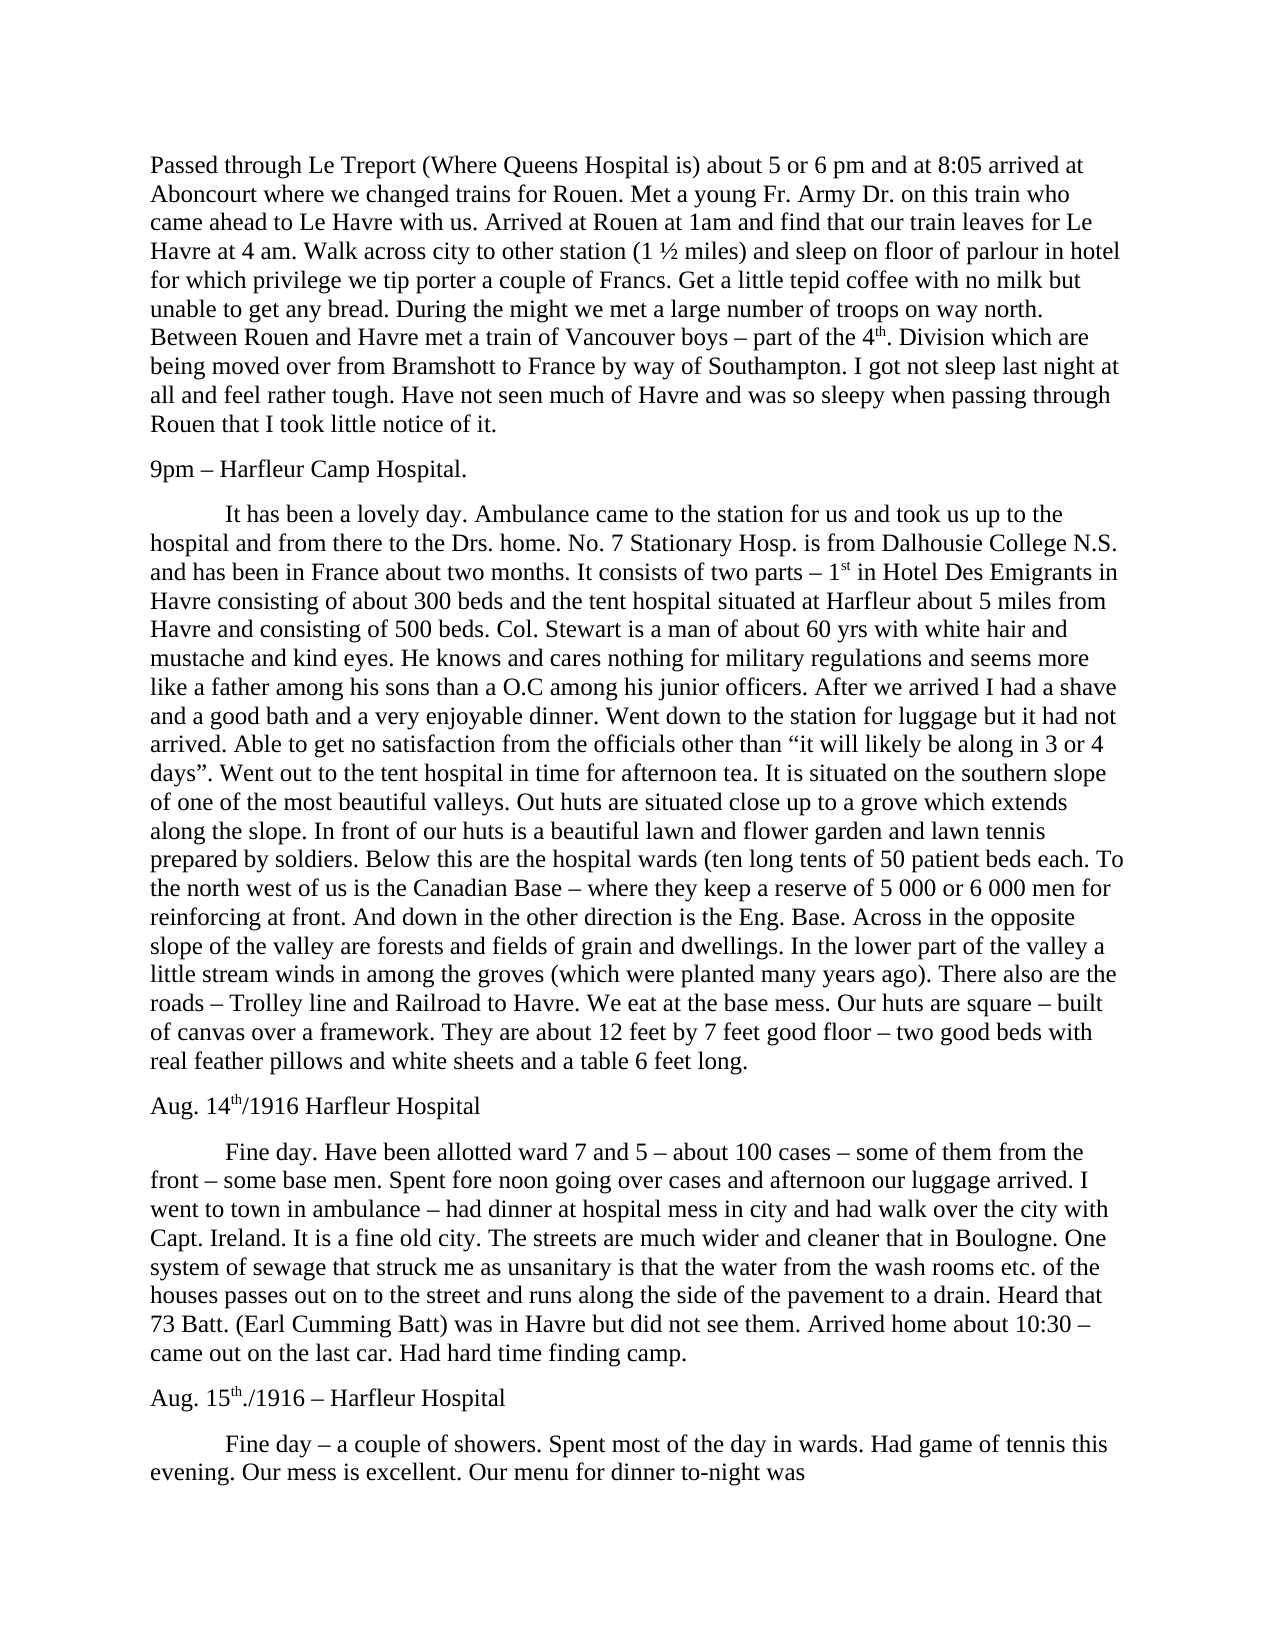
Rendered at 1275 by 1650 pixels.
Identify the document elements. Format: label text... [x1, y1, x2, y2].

text Aug. 14th/1916 Harfleur Hospital [150, 1091, 1125, 1120]
text Fine day. Have been allotted ward 7 and 5 – about 100 cases – some of them from the front – some base men. Spent fore noon going over cases and afternoon our luggage arrived. I went to town in ambulance – had dinner at hospital mess in city and had walk over the city with Capt. Ireland. It is a fine old city. The streets are much wider and cleaner that in Boulogne. One system of sewage that struck me as unsanitary is that the water from the wash rooms etc. of the houses passes out on to the street and runs along the side of the pavement to a drain. Heard that 73 Batt. (Earl Cumming Batt) was in Havre but did not see them. Arrived home about 10:30 – came out on the last car. Had hard time finding camp. [150, 1137, 1125, 1367]
text It has been a lovely day. Ambulance came to the station for us and took us up to the hospital and from there to the Drs. home. No. 7 Stationary Hosp. is from Dalhousie College N.S. and has been in France about two months. It consists of two parts – 1st in Hotel Des Emigrants in Havre consisting of about 300 beds and the tent hospital situated at Harfleur about 5 miles from Havre and consisting of 500 beds. Col. Stewart is a man of about 60 yrs with white hair and mustache and kind eyes. He knows and cares nothing for military regulations and seems more like a father among his sons than a O.C among his junior officers. After we arrived I had a shave and a good bath and a very enjoyable dinner. Went down to the station for luggage but it had not arrived. Able to get no satisfaction from the officials other than “it will likely be along in 3 or 4 days”. Went out to the tent hospital in time for afternoon tea. It is situated on the southern slope of one of the most beautiful valleys. Out huts are situated close up to a grove which extends along the slope. In front of our huts is a beautiful lawn and flower garden and lawn tennis prepared by soldiers. Below this are the hospital wards (ten long tents of 50 patient beds each. To the north west of us is the Canadian Base – where they keep a reserve of 5 000 or 6 000 men for reinforcing at front. And down in the other direction is the Eng. Base. Across in the opposite slope of the valley are forests and fields of grain and dwellings. In the lower part of the valley a little stream winds in among the groves (which were planted many years ago). There also are the roads – Trolley line and Railroad to Havre. We eat at the base mess. Our huts are square – built of canvas over a framework. They are about 12 feet by 7 feet good floor – two good beds with real feather pillows and white sheets and a table 6 feet long. [150, 499, 1125, 1074]
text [150, 150, 1125, 437]
text Aug. 15th./1916 – Harfleur Hospital [150, 1383, 1125, 1412]
text Fine day – a couple of showers. Spent most of the day in wards. Had game of tennis this evening. Our mess is excellent. Our menu for dinner to-night was [150, 1429, 1125, 1486]
text 9pm – Harfleur Camp Hospital. [150, 454, 1125, 483]
